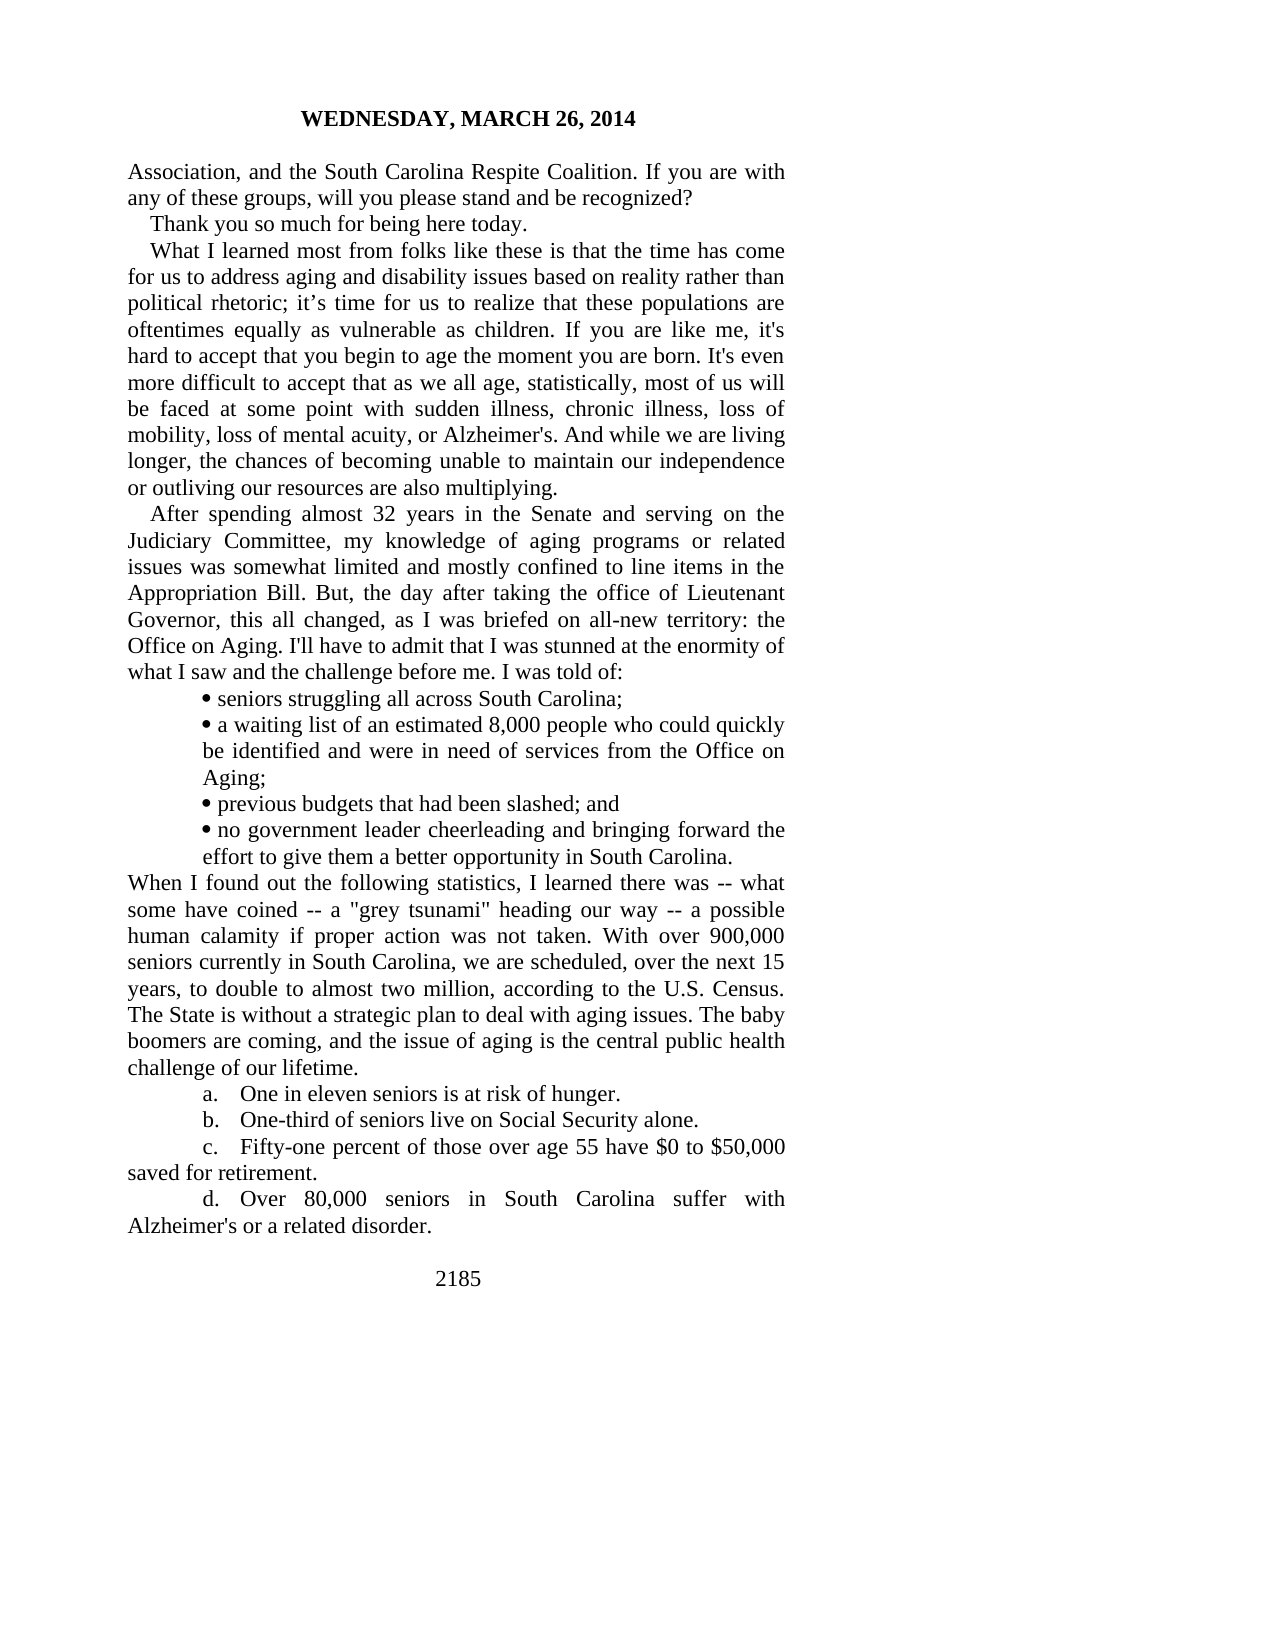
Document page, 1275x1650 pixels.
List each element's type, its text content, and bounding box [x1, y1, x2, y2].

text When I found out the following statistics, I learned there was -- what some have coined -- a "grey tsunami" heading our way -- a possible human calamity if proper action was not taken. With over 900,000 seniors currently in South Carolina, we are scheduled, over the next 15 years, to double to almost two million, according to the U.S. Census. The State is without a strategic plan to deal with aging issues. The baby boomers are coming, and the issue of aging is the central public health challenge of our lifetime. [127, 869, 786, 1080]
text Thank you so much for being here today. [127, 210, 786, 237]
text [127, 158, 786, 210]
text a. One in eleven seniors is at risk of hunger. [127, 1080, 786, 1106]
text b. One-third of seniors live on Social Security alone. [127, 1106, 786, 1133]
list no government leader cheerleading and bringing forward the effort to give them a better opportunity in South Carolina. [202, 817, 786, 869]
text What I learned most from folks like these is that the time has come for us to address aging and disability issues based on reality rather than political rhetoric; it’s time for us to realize that these populations are oftentimes equally as vulnerable as children. If you are like me, it's hard to accept that you begin to age the moment you are born. It's even more difficult to accept that as we all age, statistically, most of us will be faced at some point with sudden illness, chronic illness, loss of mobility, loss of mental acuity, or Alzheimer's. And while we are living longer, the chances of becoming unable to maintain our independence or outliving our resources are also multiplying. [127, 237, 786, 500]
list a waiting list of an estimated 8,000 people who could quickly be identified and were in need of services from the Office on Aging; [202, 711, 786, 790]
text After spending almost 32 years in the Senate and serving on the Judiciary Committee, my knowledge of aging programs or related issues was somewhat limited and mostly confined to line items in the Appropriation Bill. But, the day after taking the office of Lieutenant Governor, this all changed, as I was briefed on all-new territory: the Office on Aging. I'll have to admit that I was stunned at the enormity of what I saw and the challenge before me. I was told of: [127, 500, 786, 685]
list previous budgets that had been slashed; and [202, 790, 786, 817]
list seniors struggling all across South Carolina; [202, 685, 786, 711]
text c. Fifty-one percent of those over age 55 have $0 to $50,000 saved for retirement. [127, 1133, 786, 1186]
text d. Over 80,000 seniors in South Carolina suffer with Alzheimer's or a related disorder. [127, 1186, 786, 1238]
